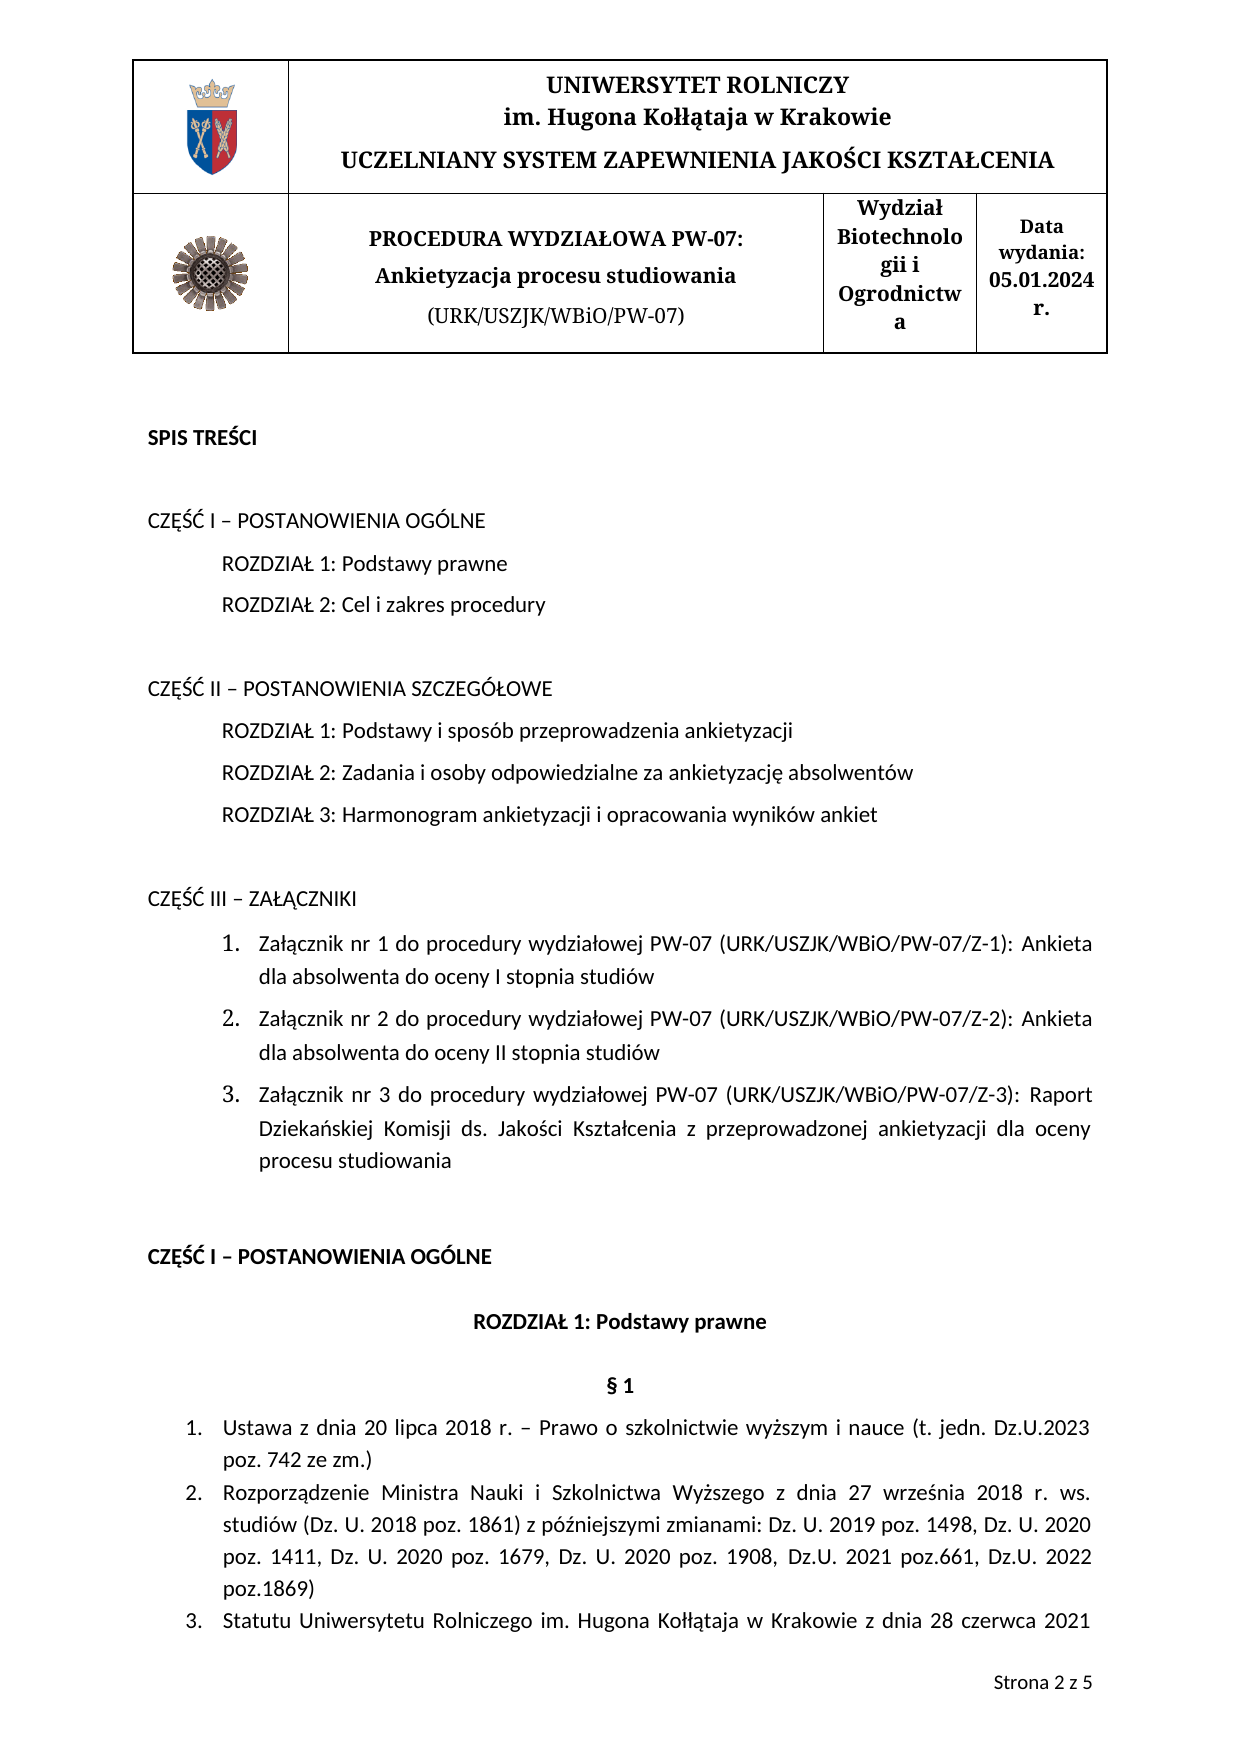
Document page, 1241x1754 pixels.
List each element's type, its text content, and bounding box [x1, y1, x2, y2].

text ROZDZIAŁ 2: Zadania i osoby odpowiedzialne za ankietyzację absolwentów [222, 758, 1092, 787]
list Załącznik nr 3 do procedury wydziałowej PW-07 (URK/USZJK/WBiO/PW-07/Z-3): Raport Dziekańskiej Komisji ds. Jakości Kształcenia z przeprowadzonej ankietyzacji dla oceny procesu studiowania [222, 1078, 1092, 1174]
text ROZDZIAŁ 1: Podstawy prawne [148, 1307, 1092, 1335]
list Rozporządzenie Ministra Nauki i Szkolnictwa Wyższego z dnia 27 września 2018 r. ws. studiów (Dz. U. 2018 poz. 1861) z późniejszymi zmianami: Dz. U. 2019 poz. 1498, Dz. U. 2020 poz. 1411, Dz. U. 2020 poz. 1679, Dz. U. 2020 poz. 1908, Dz.U. 2021 poz.661, Dz.U. 2022 poz.1869) [185, 1478, 1092, 1602]
list Ustawa z dnia 20 lipca 2018 r. – Prawo o szkolnictwie wyższym i nauce (t. jedn. Dz.U.2023 poz. 742 ze zm.) [185, 1413, 1092, 1473]
text SPIS TREŚCI [148, 423, 1092, 451]
text ROZDZIAŁ 1: Podstawy i sposób przeprowadzenia ankietyzacji [148, 717, 1092, 744]
list Statutu Uniwersytetu Rolniczego im. Hugona Kołłątaja w Krakowie z dnia 28 czerwca 2021 roku (tekst jednolity z dnia 20 grudnia 2023 roku), [185, 1606, 1092, 1634]
text CZĘŚĆ II – POSTANOWIENIA SZCZEGÓŁOWE [148, 674, 1092, 703]
text § 1 [148, 1371, 1092, 1399]
text CZĘŚĆ I – POSTANOWIENIA OGÓLNE [148, 507, 1092, 535]
text ROZDZIAŁ 1: Podstawy prawne [148, 549, 1092, 577]
list Załącznik nr 2 do procedury wydziałowej PW-07 (URK/USZJK/WBiO/PW-07/Z-2): Ankieta dla absolwenta do oceny II stopnia studiów [222, 1002, 1092, 1066]
text ROZDZIAŁ 2: Cel i zakres procedury [148, 591, 1092, 619]
picture [179, 77, 243, 177]
text ROZDZIAŁ 3: Harmonogram ankietyzacji i opracowania wyników ankiet [222, 801, 1092, 828]
picture [145, 228, 276, 317]
list Załącznik nr 1 do procedury wydziałowej PW-07 (URK/USZJK/WBiO/PW-07/Z-1): Ankieta dla absolwenta do oceny I stopnia studiów [222, 926, 1092, 990]
text CZĘŚĆ III – ZAŁĄCZNIKI [148, 884, 1092, 912]
text CZĘŚĆ I – POSTANOWIENIA OGÓLNE [148, 1242, 1092, 1271]
